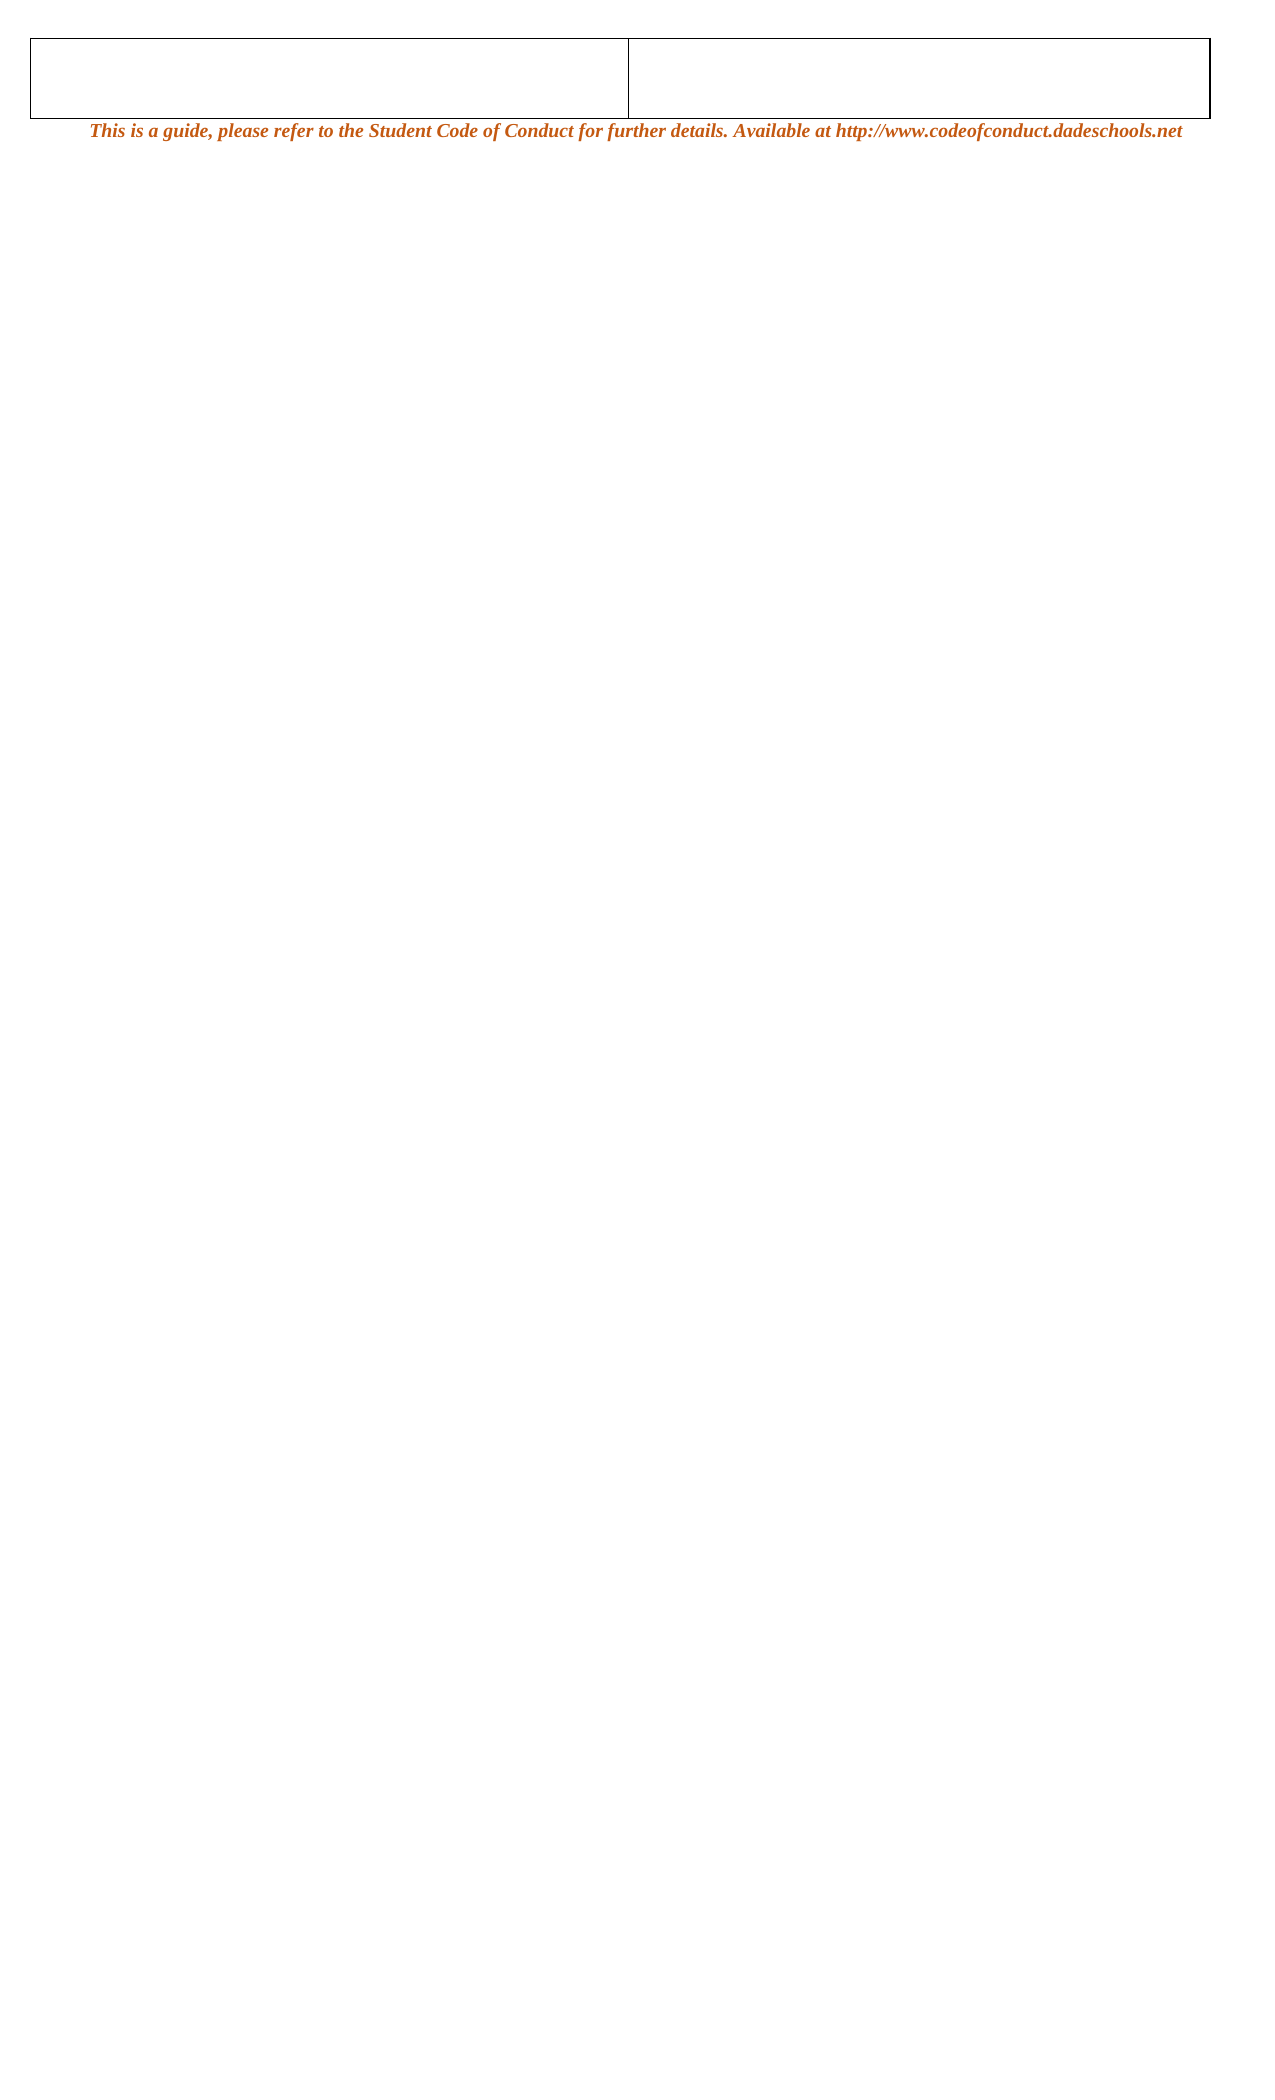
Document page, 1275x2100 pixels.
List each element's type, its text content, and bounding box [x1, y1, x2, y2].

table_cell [629, 39, 1209, 118]
text This is a guide, please refer to the Student Code of Conduct for further details. Available at http://www.codeofconduct.dadeschools.net [56, 119, 1218, 141]
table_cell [31, 39, 628, 118]
